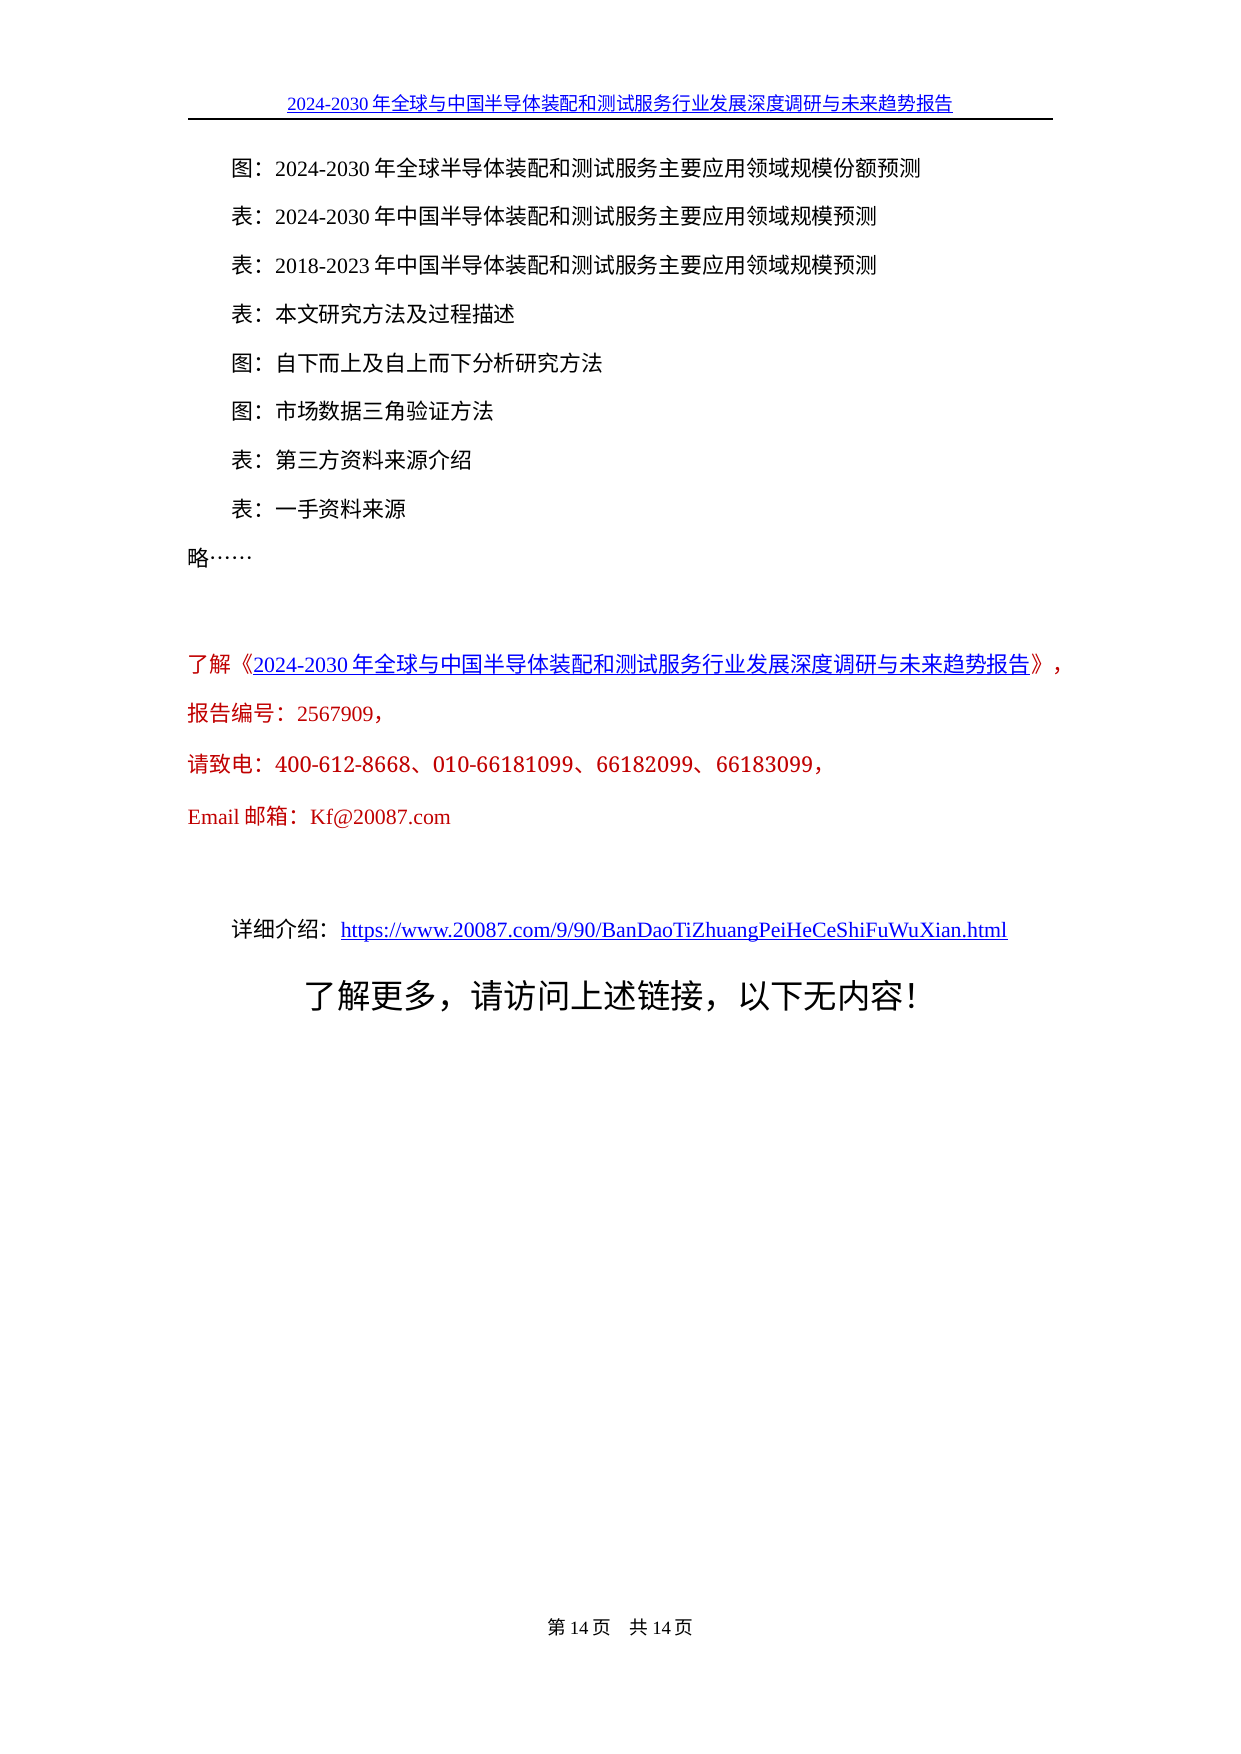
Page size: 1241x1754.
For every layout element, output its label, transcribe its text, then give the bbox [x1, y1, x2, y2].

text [187, 150, 1053, 573]
text 了解《2024-2030年全球与中国半导体装配和测试服务行业发展深度调研与未来趋势报告》，报告编号：2567909， [187, 647, 1053, 728]
text 请致电：400-612-8668、010-66181099、66182099、66183099， [187, 747, 1053, 779]
title 了解更多，请访问上述链接，以下无内容！ [187, 961, 1053, 1026]
text 详细介绍：https://www.20087.com/9/90/BanDaoTiZhuangPeiHeCeShiFuWuXian.html [187, 911, 1053, 944]
text Email邮箱：Kf@20087.com [187, 798, 1053, 831]
